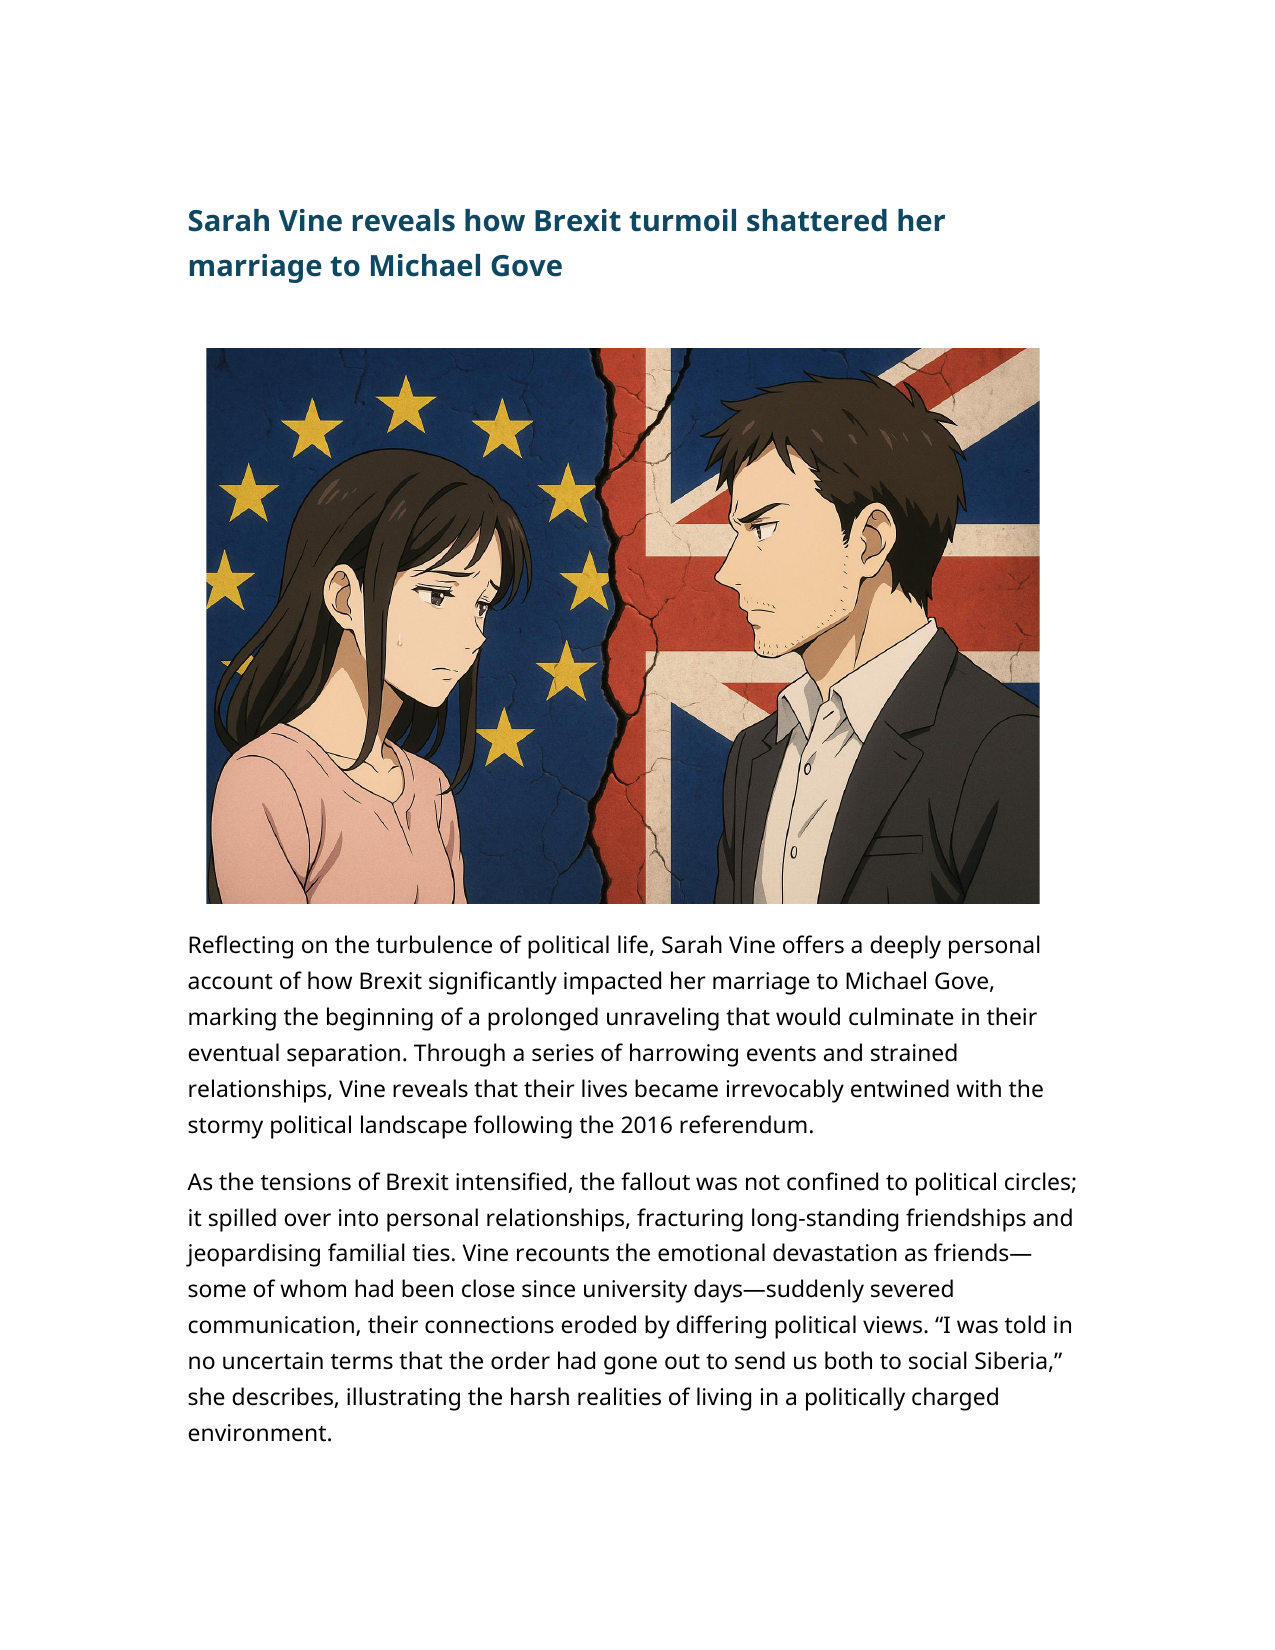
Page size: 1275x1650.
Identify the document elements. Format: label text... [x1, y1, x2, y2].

picture [206, 348, 1040, 904]
text As the tensions of Brexit intensified, the fallout was not confined to political circles; it spilled over into personal relationships, fracturing long-standing friendships and jeopardising familial ties. Vine recounts the emotional devastation as friends—some of whom had been close since university days—suddenly severed communication, their connections eroded by differing political views. “I was told in no uncertain terms that the order had gone out to send us both to social Siberia,” she describes, illustrating the harsh realities of living in a politically charged environment. [187, 1166, 1087, 1448]
subtitle Sarah Vine reveals how Brexit turmoil shattered her marriage to Michael Gove [187, 200, 1087, 285]
text Reflecting on the turbulence of political life, Sarah Vine offers a deeply personal account of how Brexit significantly impacted her marriage to Michael Gove, marking the beginning of a prolonged unraveling that would culminate in their eventual separation. Through a series of harrowing events and strained relationships, Vine reveals that their lives became irrevocably entwined with the stormy political landscape following the 2016 referendum. [187, 929, 1087, 1140]
